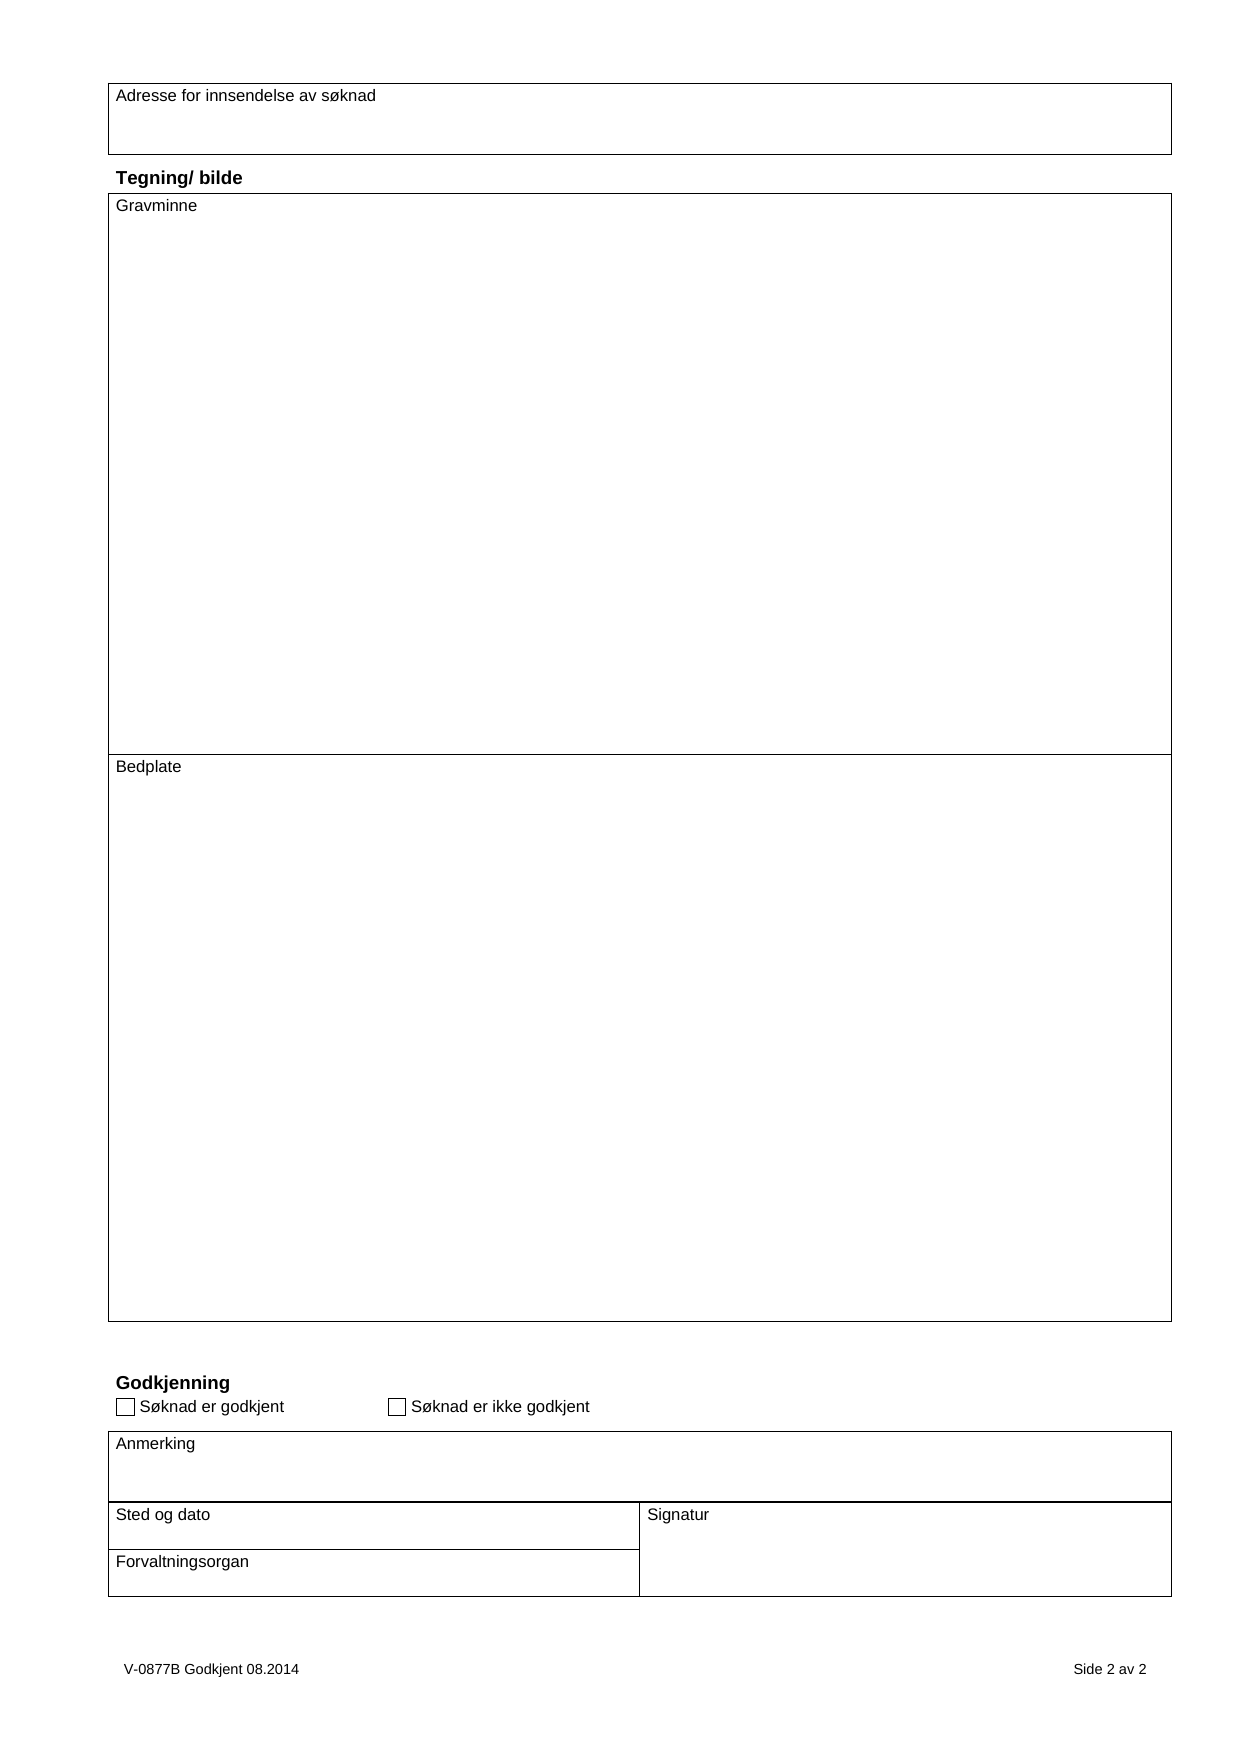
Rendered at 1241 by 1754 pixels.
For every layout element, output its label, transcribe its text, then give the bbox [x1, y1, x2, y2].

table_cell Forvaltningsorgan [109, 1550, 639, 1596]
table_cell Bedplate [109, 755, 1171, 1321]
table_header Gravminne [109, 194, 1171, 754]
table_cell Signatur [640, 1503, 1171, 1596]
table_cell Anmerking [109, 1432, 1171, 1501]
table_header Godkjenning [108, 1324, 1171, 1395]
table_cell Sted og dato [109, 1503, 639, 1549]
table_cell Søknad er ikke godkjent [380, 1395, 1171, 1431]
table_cell Søknad er godkjent [108, 1395, 380, 1431]
table_cell Adresse for innsendelse av søknad [109, 84, 1171, 153]
table_cell Tegning/ bilde [108, 155, 1171, 190]
